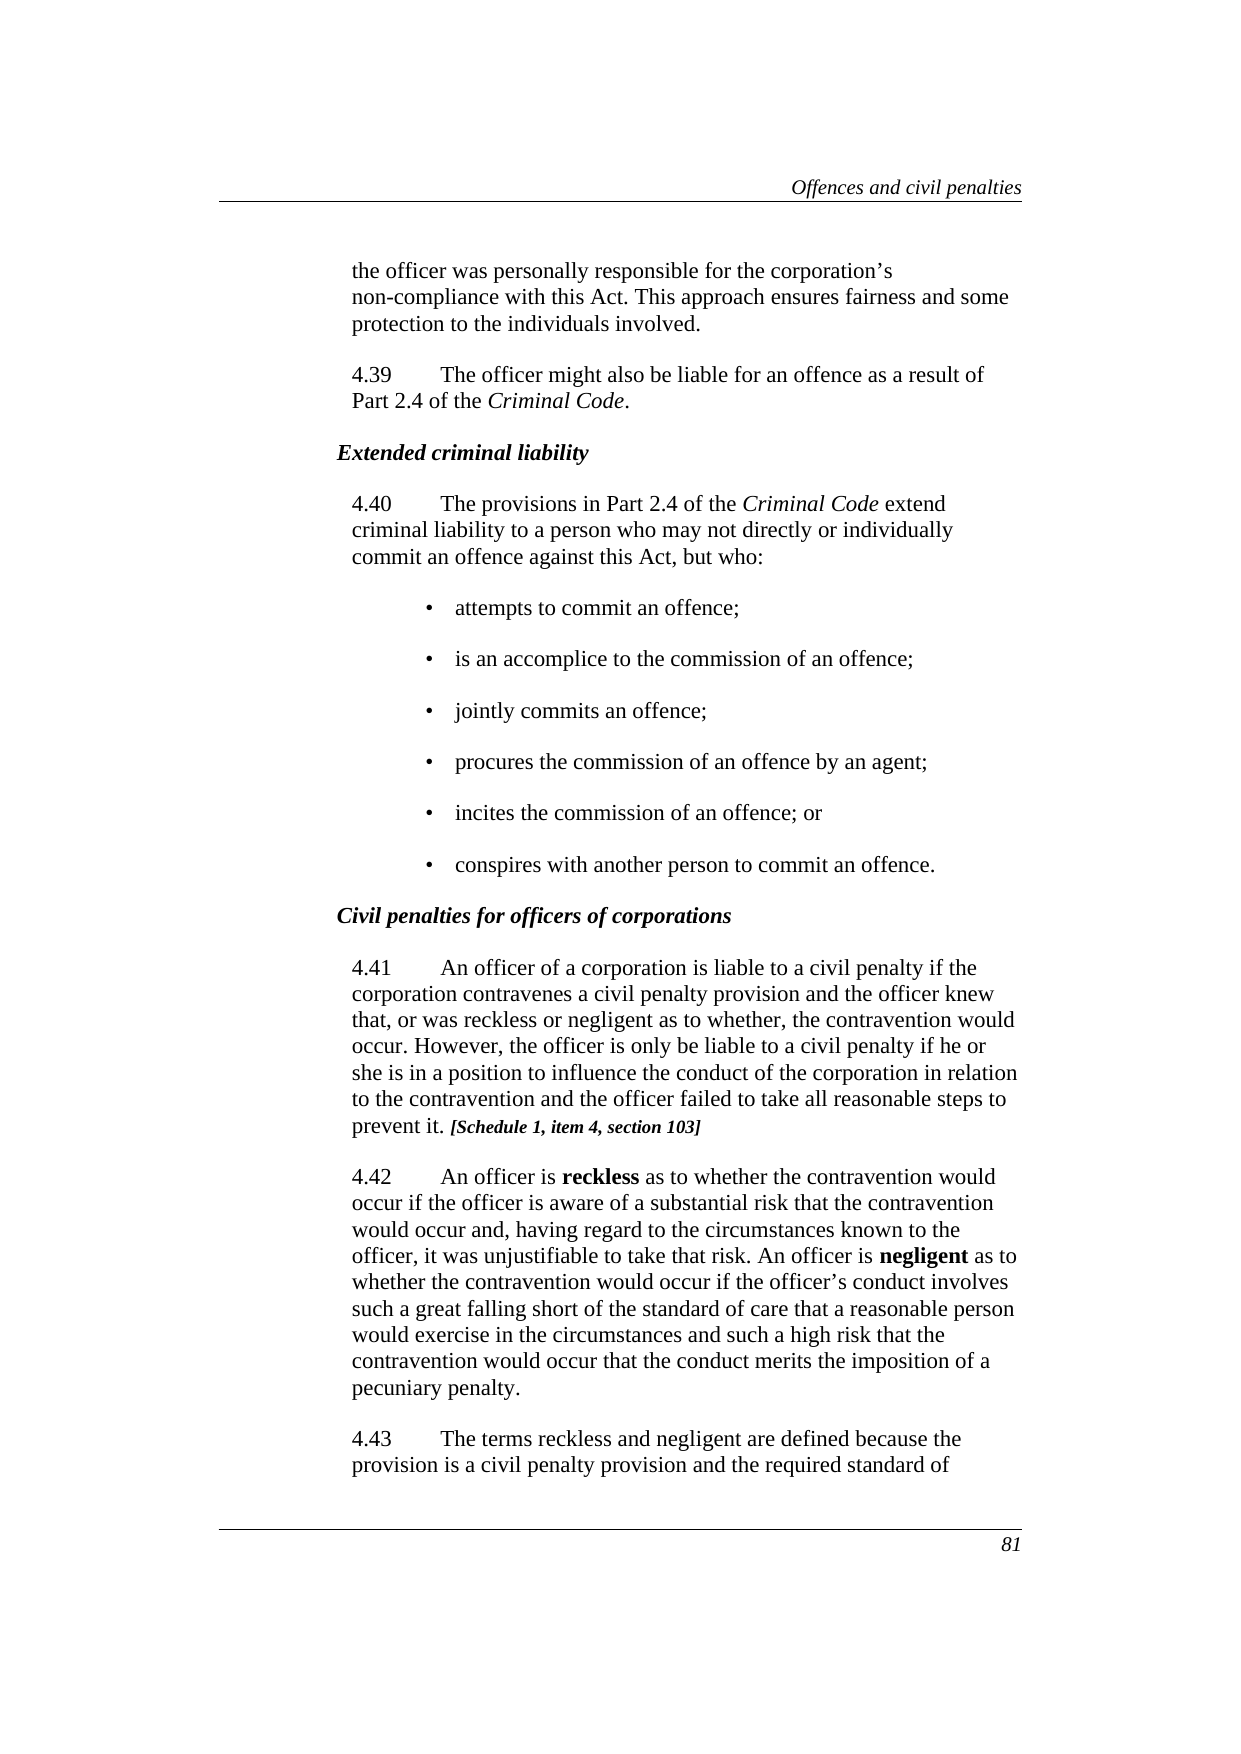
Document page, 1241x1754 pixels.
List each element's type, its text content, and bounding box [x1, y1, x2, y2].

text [352, 1425, 1022, 1478]
text jointly commits an offence; [425, 697, 1022, 723]
text An officer of a corporation is liable to a civil penalty if the corporation contravenes a civil penalty provision and the officer knew that, or was reckless or negligent as to whether, the contravention would occur. However, the officer is only be liable to a civil penalty if he or she is in a position to influence the conduct of the corporation in relation to the contravention and the officer failed to take all reasonable steps to prevent it. [Schedule 1, item 4, section 103] [352, 953, 1022, 1138]
text An officer is reckless as to whether the contravention would occur if the officer is aware of a substantial risk that the contravention would occur and, having regard to the circumstances known to the officer, it was unjustifiable to take that risk. An officer is negligent as to whether the contravention would occur if the officer’s conduct involves such a great falling short of the standard of care that a reasonable person would exercise in the circumstances and such a high risk that the contravention would occur that the conduct merits the imposition of a pecuniary penalty. [352, 1163, 1022, 1400]
text The officer might also be liable for an offence as a result of Part 2.4 of the Criminal Code. [352, 361, 1022, 414]
text incites the commission of an offence; or [425, 799, 1022, 826]
text The provisions in Part 2.4 of the Criminal Code extend criminal liability to a person who may not directly or individually commit an offence against this Act, but who: [352, 490, 1022, 569]
text is an accomplice to the commission of an offence; [425, 645, 1022, 672]
subtitle Civil penalties for officers of corporations [337, 902, 1022, 928]
text conspires with another person to commit an offence. [425, 851, 1022, 877]
text attempts to commit an offence; [425, 594, 1022, 620]
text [352, 257, 1022, 336]
text procures the commission of an offence by an agent; [425, 748, 1022, 774]
subtitle Extended criminal liability [337, 439, 1022, 465]
